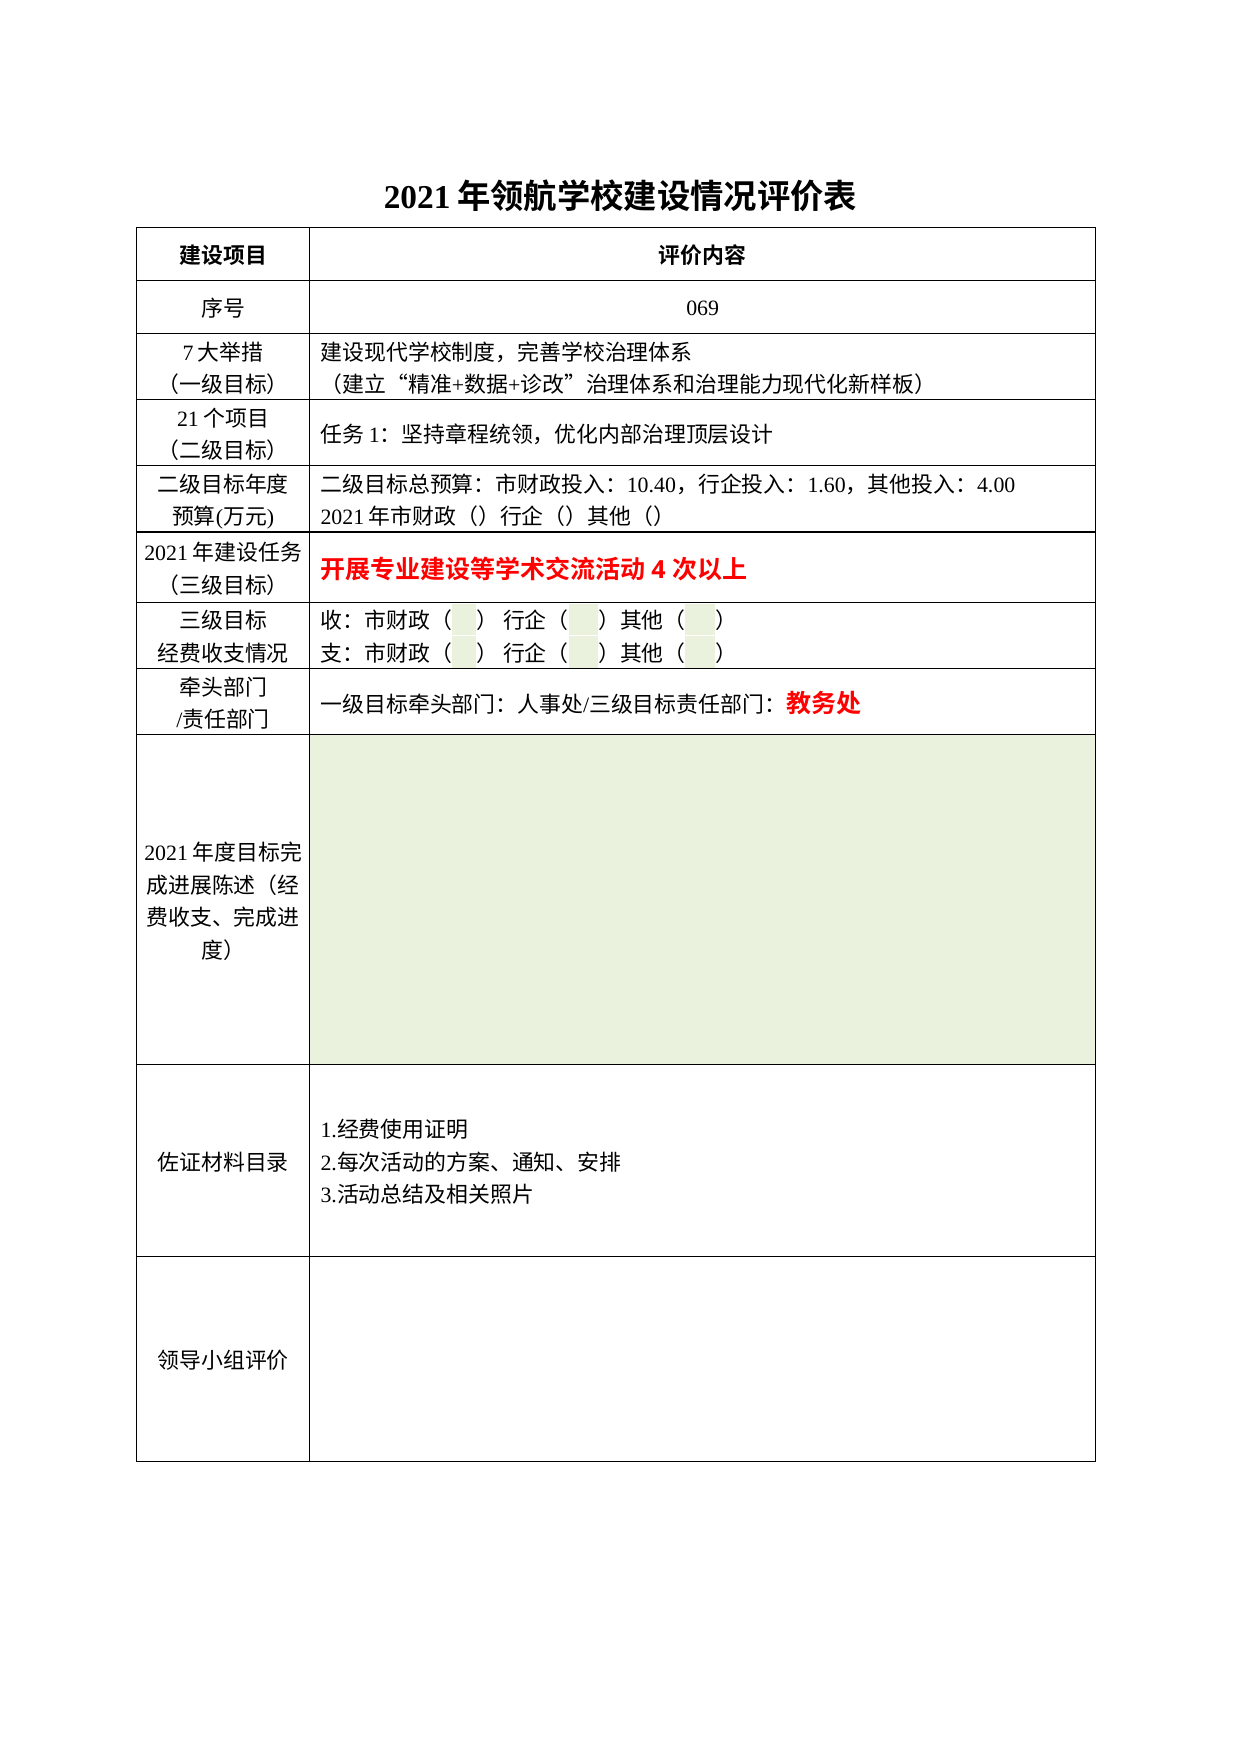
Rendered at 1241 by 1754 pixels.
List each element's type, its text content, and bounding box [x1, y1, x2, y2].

table_cell 开展专业建设等学术交流活动 4 次以上 [310, 533, 1095, 602]
table_cell 领导小组评价 [137, 1257, 309, 1461]
table_cell 069 [310, 281, 1095, 333]
table_cell 2021年建设任务 （三级目标） [137, 533, 309, 602]
table_cell 21个项目 （二级目标） [137, 400, 309, 465]
table_cell 任务1：坚持章程统领，优化内部治理顶层设计 [310, 400, 1095, 465]
table_cell [310, 735, 1095, 1064]
table_cell 收：市财政（ ） 行企（ ）其他（ ） 支：市财政（ ） 行企（ ）其他（ ） [310, 603, 1095, 668]
table_cell 一级目标牵头部门：人事处/三级目标责任部门：教务处 [310, 669, 1095, 734]
table_cell 二级目标总预算：市财政投入：10.40，行企投入：1.60，其他投入：4.00 2021年市财政（）行企（）其他（） [310, 466, 1095, 531]
table_cell 牵头部门 /责任部门 [137, 669, 309, 734]
table_cell 2021年度目标完成进展陈述（经费收支、完成进度） [137, 735, 309, 1064]
table_cell 建设现代学校制度，完善学校治理体系 （建立“精准+数据+诊改”治理体系和治理能力现代化新样板） [310, 334, 1095, 399]
table_cell 1.经费使用证明 2.每次活动的方案、通知、安排 3.活动总结及相关照片 [310, 1065, 1095, 1256]
table_header 建设项目 [137, 228, 309, 280]
table_cell 三级目标 经费收支情况 [137, 603, 309, 668]
table_cell [310, 1257, 1095, 1461]
table_cell 序号 [137, 281, 309, 333]
table_cell 二级目标年度 预算(万元) [137, 466, 309, 531]
table_header 评价内容 [310, 228, 1095, 280]
text 2021年领航学校建设情况评价表 [148, 162, 1092, 227]
table_cell 佐证材料目录 [137, 1065, 309, 1256]
table_cell 7大举措 （一级目标） [137, 334, 309, 399]
